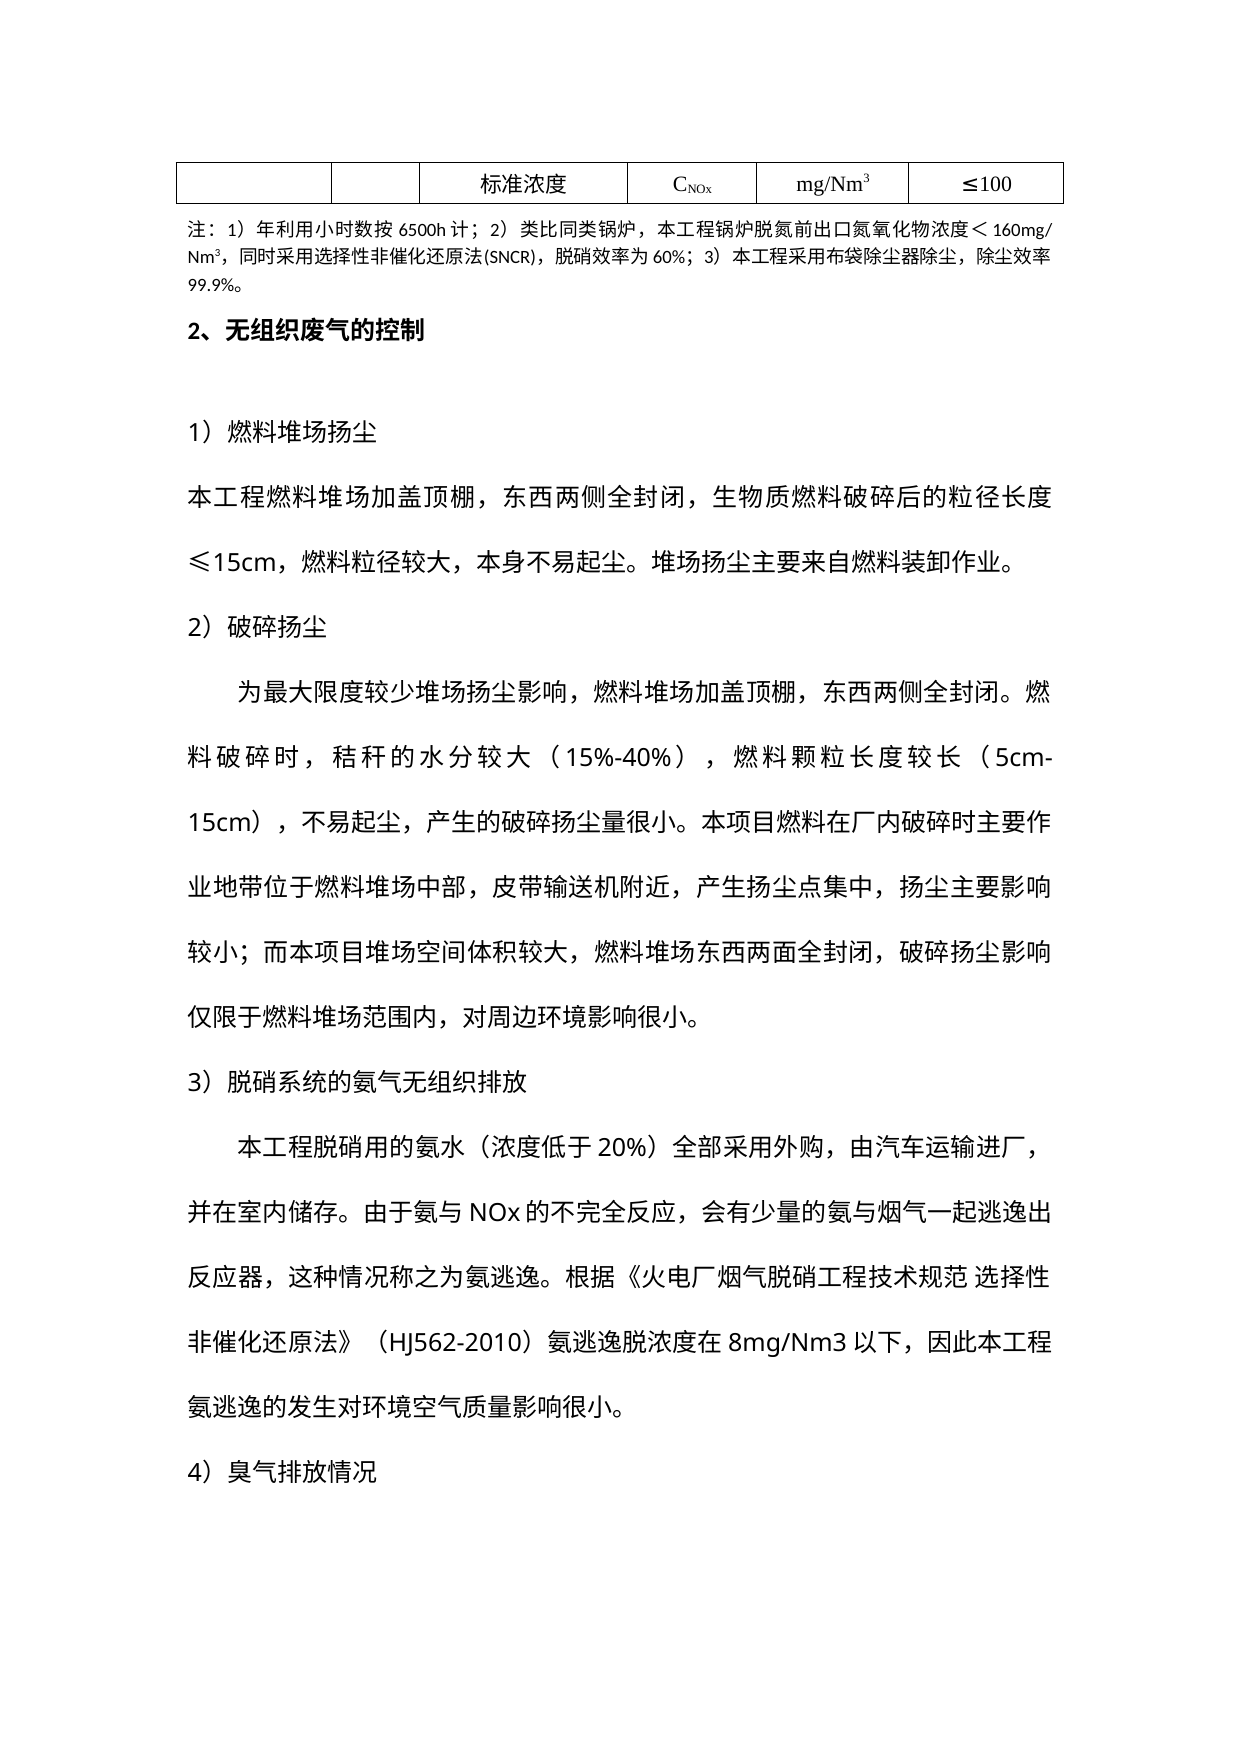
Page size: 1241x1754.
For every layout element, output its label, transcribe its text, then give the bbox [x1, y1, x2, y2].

text 1）燃料堆场扬尘 [187, 398, 1053, 463]
text 3）脱硝系统的氨气无组织排放 [187, 1048, 1053, 1113]
text 本工程脱硝用的氨水（浓度低于20%）全部采用外购，由汽车运输进厂，并在室内储存。由于氨与NOx的不完全反应，会有少量的氨与烟气一起逃逸出反应器，这种情况称之为氨逃逸。根据《火电厂烟气脱硝工程技术规范 选择性非催化还原法》（HJ562-2010）氨逃逸脱浓度在8mg/Nm3以下，因此本工程氨逃逸的发生对环境空气质量影响很小。 [187, 1113, 1053, 1438]
table_cell CNOx [628, 163, 756, 203]
table_cell ≤100 [909, 163, 1063, 203]
text 为最大限度较少堆场扬尘影响，燃料堆场加盖顶棚，东西两侧全封闭。燃料破碎时，秸秆的水分较大（15%-40%），燃料颗粒长度较长（5cm-15cm），不易起尘，产生的破碎扬尘量很小。本项目燃料在厂内破碎时主要作业地带位于燃料堆场中部，皮带输送机附近，产生扬尘点集中，扬尘主要影响较小；而本项目堆场空间体积较大，燃料堆场东西两面全封闭，破碎扬尘影响仅限于燃料堆场范围内，对周边环境影响很小。 [187, 658, 1053, 1048]
text 2）破碎扬尘 [187, 593, 1053, 658]
table_cell 标准浓度 [420, 163, 627, 203]
text 注：1）年利用小时数按6500h计；2）类比同类锅炉，本工程锅炉脱氮前出口氮氧化物浓度＜160mg/Nm3，同时采用选择性非催化还原法(SNCR)，脱硝效率为60%；3）本工程采用布袋除尘器除尘，除尘效率99.9%。 [187, 215, 1053, 296]
text 4）臭气排放情况 [187, 1438, 1053, 1503]
text 2、无组织废气的控制 [187, 296, 1053, 361]
text 本工程燃料堆场加盖顶棚，东西两侧全封闭，生物质燃料破碎后的粒径长度≤15cm，燃料粒径较大，本身不易起尘。堆场扬尘主要来自燃料装卸作业。 [187, 463, 1053, 593]
table_cell mg/Nm3 [757, 163, 908, 203]
